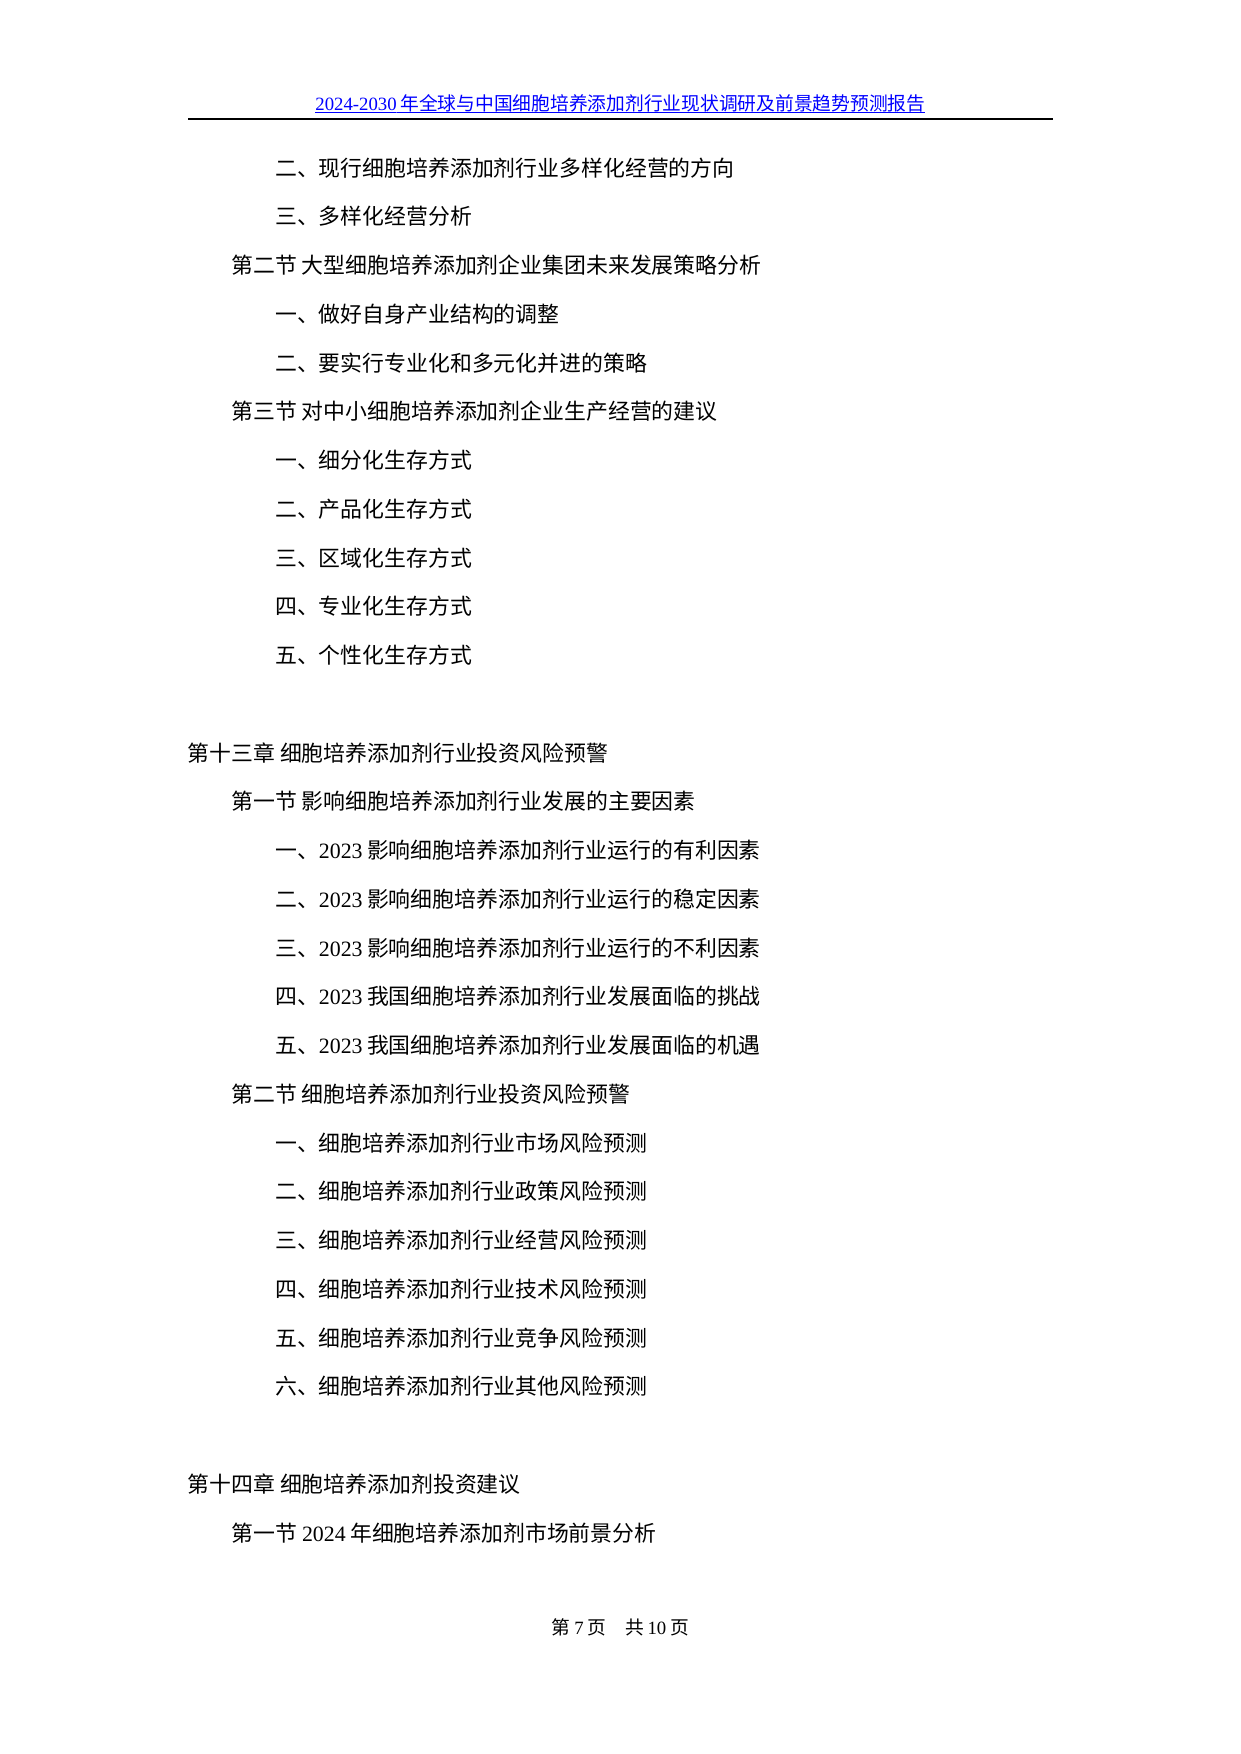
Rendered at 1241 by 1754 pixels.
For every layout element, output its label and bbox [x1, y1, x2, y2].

text [187, 150, 1053, 1548]
